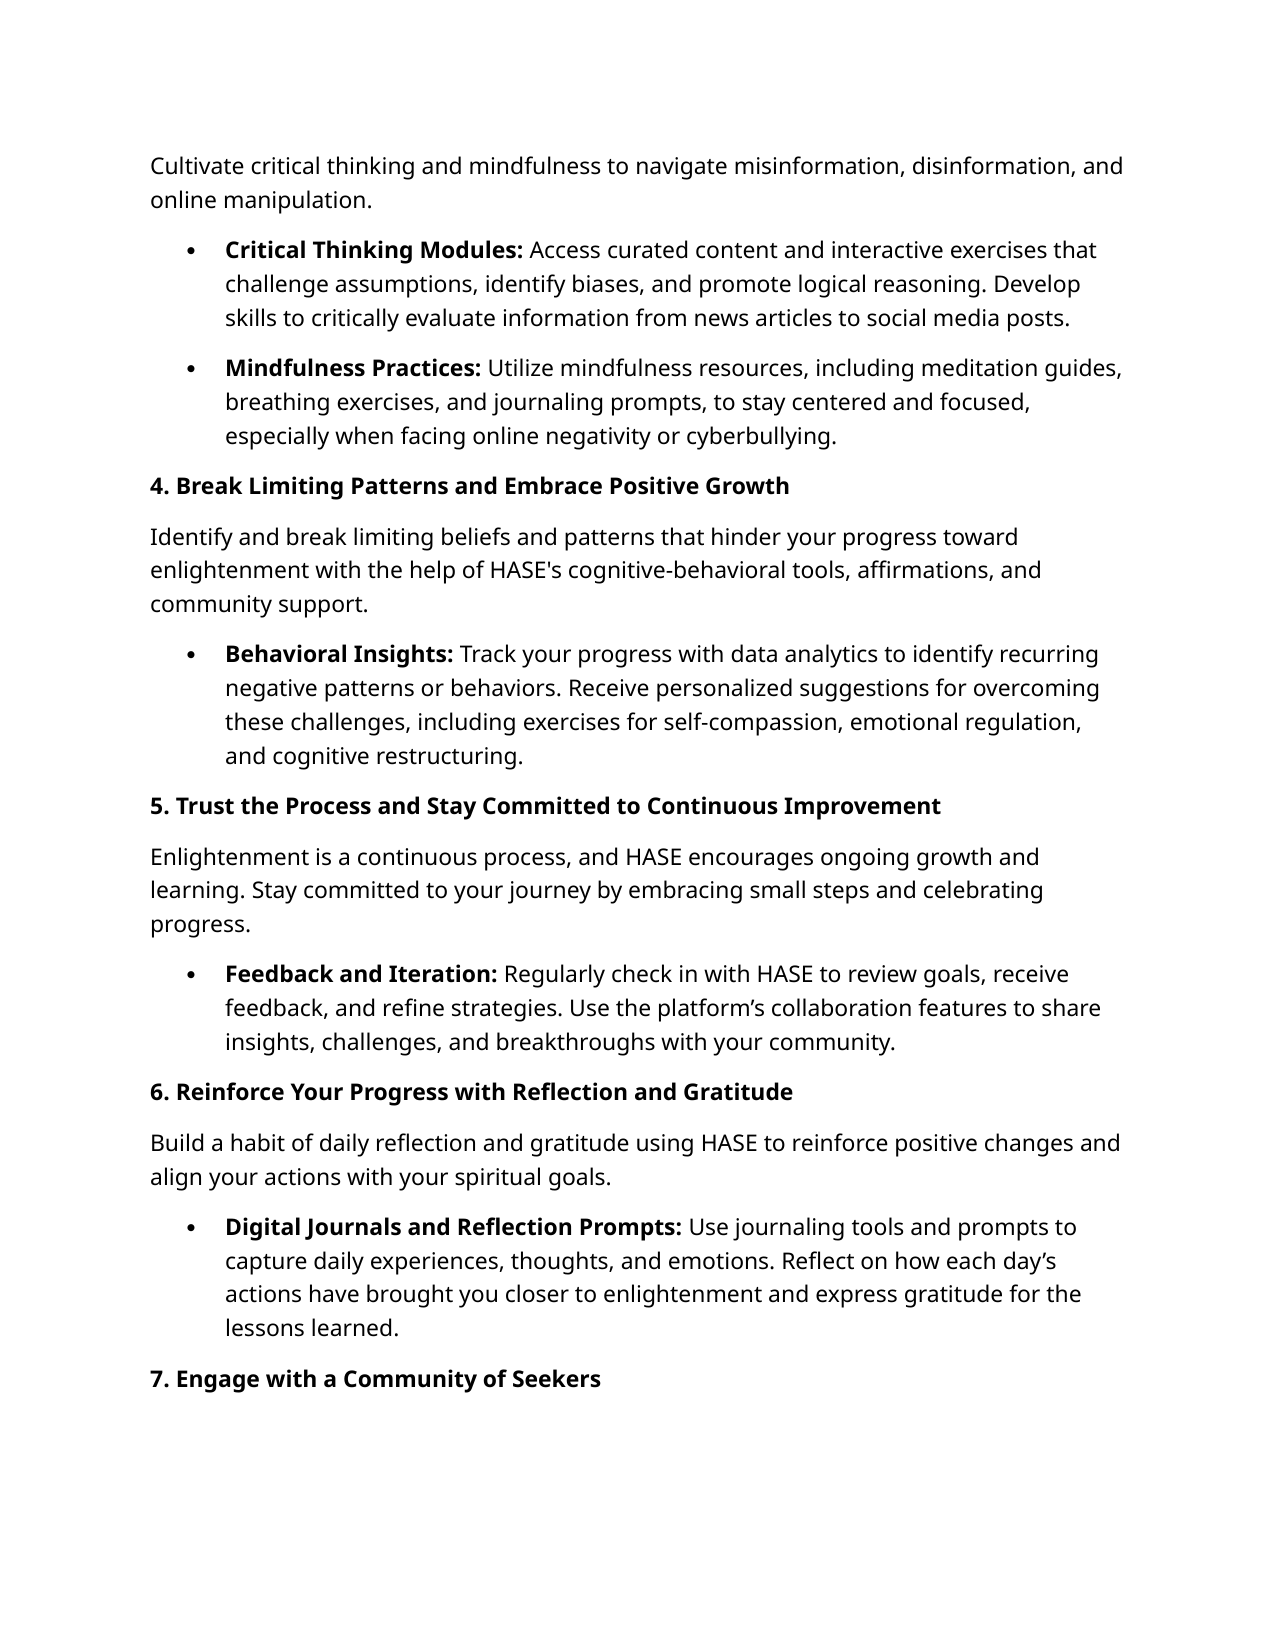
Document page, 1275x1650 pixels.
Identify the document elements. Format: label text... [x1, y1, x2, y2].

text Build a habit of daily reflection and gratitude using HASE to reinforce positive changes and align your actions with your spiritual goals. [150, 1127, 1125, 1192]
text 7. Engage with a Community of Seekers [150, 1362, 1125, 1394]
list Mindfulness Practices: Utilize mindfulness resources, including meditation guides, breathing exercises, and journaling prompts, to stay centered and focused, especially when facing online negativity or cyberbullying. [187, 352, 1125, 451]
list Critical Thinking Modules: Access curated content and interactive exercises that challenge assumptions, identify biases, and promote logical reasoning. Develop skills to critically evaluate information from news articles to social media posts. [187, 234, 1125, 333]
text 5. Trust the Process and Stay Committed to Continuous Improvement [150, 790, 1125, 821]
list Feedback and Iteration: Regularly check in with HASE to review goals, receive feedback, and refine strategies. Use the platform’s collaboration features to share insights, challenges, and breakthroughs with your community. [187, 958, 1125, 1057]
text 6. Reinforce Your Progress with Reflection and Gratitude [150, 1076, 1125, 1107]
list Behavioral Insights: Track your progress with data analytics to identify recurring negative patterns or behaviors. Receive personalized suggestions for overcoming these challenges, including exercises for self-compassion, emotional regulation, and cognitive restructuring. [187, 638, 1125, 771]
text 4. Break Limiting Patterns and Embrace Positive Growth [150, 470, 1125, 501]
text Enlightenment is a continuous process, and HASE encourages ongoing growth and learning. Stay committed to your journey by embracing small steps and celebrating progress. [150, 840, 1125, 939]
text Cultivate critical thinking and mindfulness to navigate misinformation, disinformation, and online manipulation. [150, 150, 1125, 215]
text Identify and break limiting beliefs and patterns that hinder your progress toward enlightenment with the help of HASE's cognitive-behavioral tools, affirmations, and community support. [150, 520, 1125, 619]
list Digital Journals and Reflection Prompts: Use journaling tools and prompts to capture daily experiences, thoughts, and emotions. Reflect on how each day’s actions have brought you closer to enlightenment and express gratitude for the lessons learned. [187, 1211, 1125, 1343]
